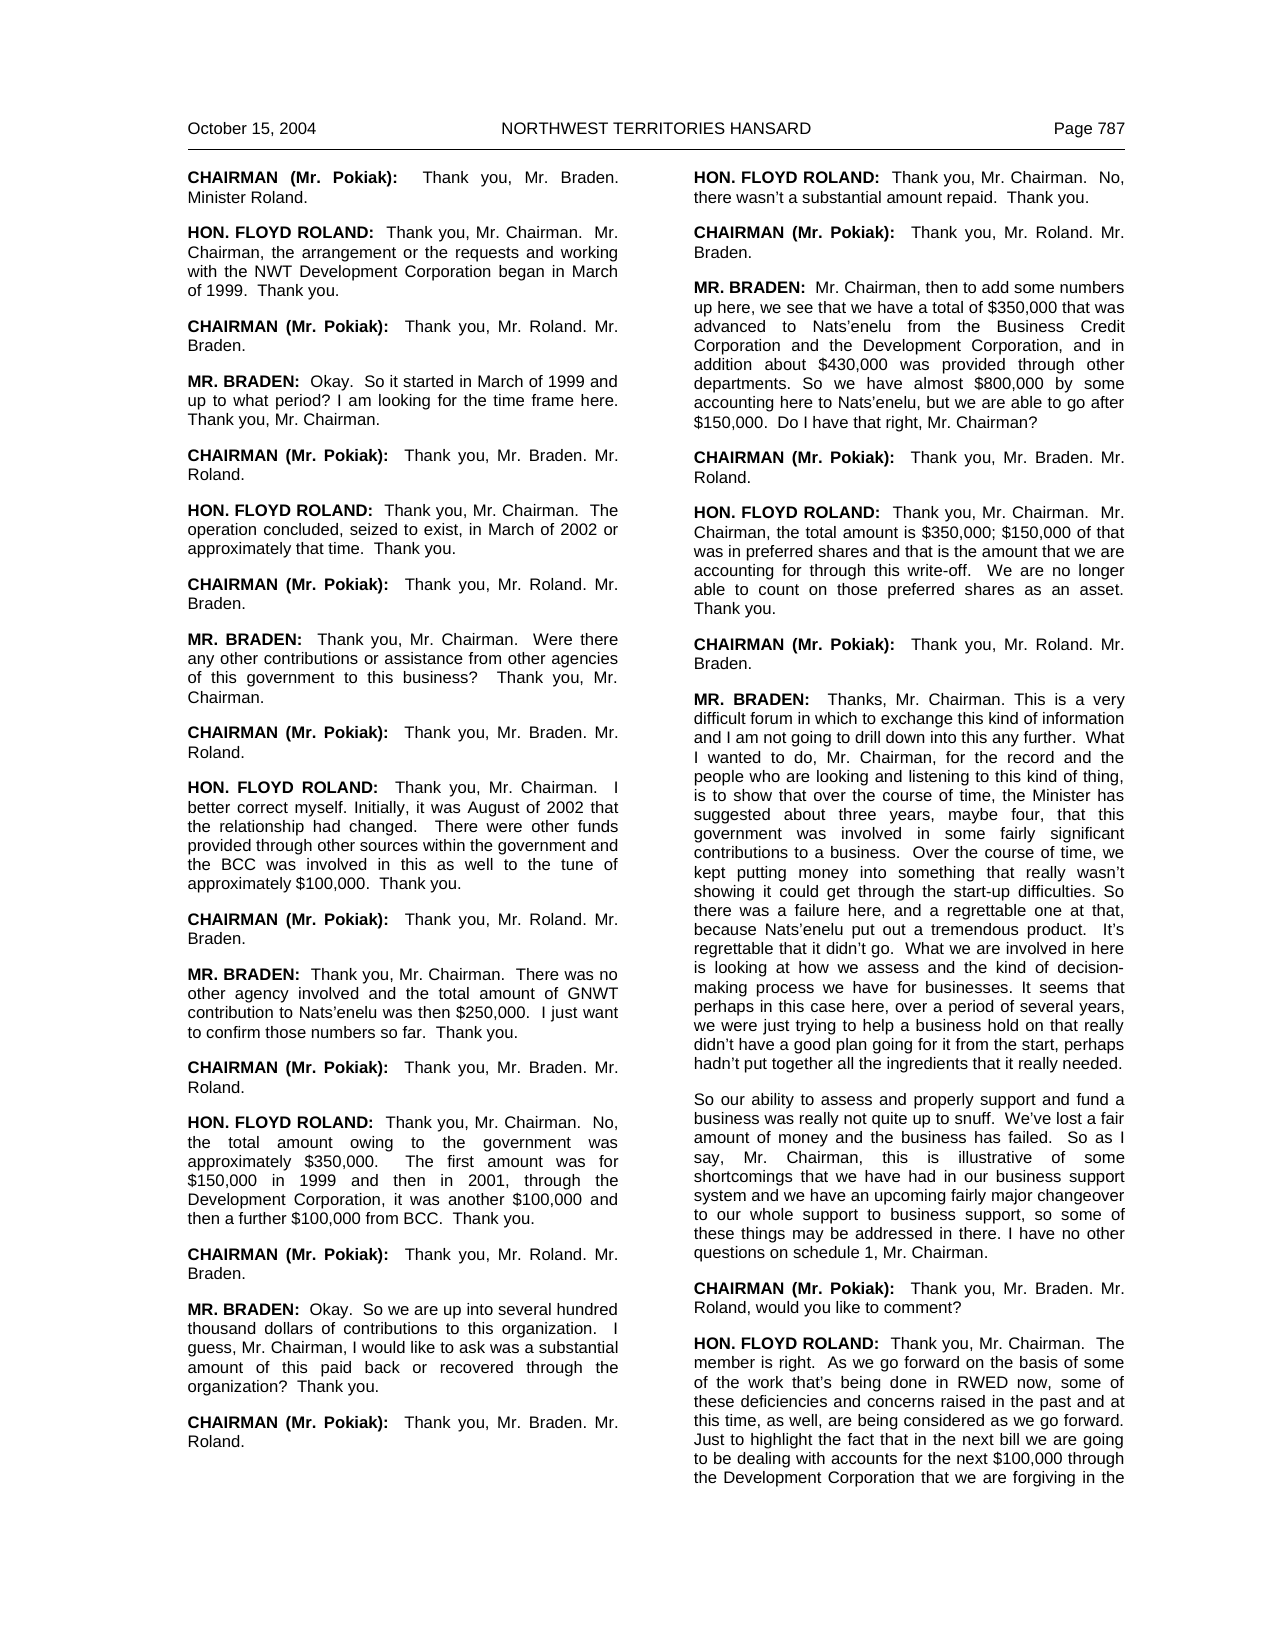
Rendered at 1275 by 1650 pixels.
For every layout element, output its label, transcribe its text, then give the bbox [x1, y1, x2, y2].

text CHAIRMAN (Mr. Pokiak): Thank you, Mr. Braden. Mr. Roland. [187, 446, 619, 484]
text CHAIRMAN (Mr. Pokiak): Thank you, Mr. Roland. Mr. Braden. [187, 575, 619, 613]
text CHAIRMAN (Mr. Pokiak): Thank you, Mr. Braden. Mr. Roland. [187, 1412, 619, 1451]
text CHAIRMAN (Mr. Pokiak): Thank you, Mr. Braden. Mr. Roland. [187, 1058, 619, 1097]
text MR. BRADEN: Okay. So it started in March of 1999 and up to what period? I am looking for the time frame here. Thank you, Mr. Chairman. [187, 372, 619, 429]
text CHAIRMAN (Mr. Pokiak): Thank you, Mr. Roland. Mr. Braden. [694, 635, 1125, 673]
text CHAIRMAN (Mr. Pokiak): Thank you, Mr. Braden. Mr. Roland, would you like to comment? [694, 1279, 1125, 1317]
text HON. FLOYD ROLAND: Thank you, Mr. Chairman. Mr. Chairman, the arrangement or the requests and working with the NWT Development Corporation began in March of 1999. Thank you. [187, 223, 619, 300]
text MR. BRADEN: Thanks, Mr. Chairman. This is a very difficult forum in which to exchange this kind of information and I am not going to drill down into this any further. What I wanted to do, Mr. Chairman, for the record and the people who are looking and listening to this kind of thing, is to show that over the course of time, the Minister has suggested about three years, maybe four, that this government was involved in some fairly significant contributions to a business. Over the course of time, we kept putting money into something that really wasn’t showing it could get through the start-up difficulties. So there was a failure here, and a regrettable one at that, because Nats’enelu put out a tremendous product. It’s regrettable that it didn’t go. What we are involved in here is looking at how we assess and the kind of decision-making process we have for businesses. It seems that perhaps in this case here, over a period of several years, we were just trying to help a business hold on that really didn’t have a good plan going for it from the start, perhaps hadn’t put together all the ingredients that it really needed. [694, 690, 1125, 1073]
text HON. FLOYD ROLAND: Thank you, Mr. Chairman. I better correct myself. Initially, it was August of 2002 that the relationship had changed. There were other funds provided through other sources within the government and the BCC was involved in this as well to the tune of approximately $100,000. Thank you. [187, 778, 619, 893]
text HON. FLOYD ROLAND: Thank you, Mr. Chairman. No, the total amount owing to the government was approximately $350,000. The first amount was for $150,000 in 1999 and then in 2001, through the Development Corporation, it was another $100,000 and then a further $100,000 from BCC. Thank you. [187, 1113, 619, 1228]
text MR. BRADEN: Okay. So we are up into several hundred thousand dollars of contributions to this organization. I guess, Mr. Chairman, I would like to ask was a substantial amount of this paid back or recovered through the organization? Thank you. [187, 1300, 619, 1396]
text CHAIRMAN (Mr. Pokiak): Thank you, Mr. Roland. Mr. Braden. [187, 317, 619, 355]
text HON. FLOYD ROLAND: Thank you, Mr. Chairman. Mr. Chairman, the total amount is $350,000; $150,000 of that was in preferred shares and that is the amount that we are accounting for through this write-off. We are no longer able to count on those preferred shares as an asset. Thank you. [694, 503, 1125, 618]
text So our ability to assess and properly support and fund a business was really not quite up to snuff. We’ve lost a fair amount of money and the business has failed. So as I say, Mr. Chairman, this is illustrative of some shortcomings that we have had in our business support system and we have an upcoming fairly major changeover to our whole support to business support, so some of these things may be addressed in there. I have no other questions on schedule 1, Mr. Chairman. [694, 1090, 1125, 1262]
text CHAIRMAN (Mr. Pokiak): Thank you, Mr. Braden. Mr. Roland. [187, 723, 619, 762]
text HON. FLOYD ROLAND: Thank you, Mr. Chairman. The operation concluded, seized to exist, in March of 2002 or approximately that time. Thank you. [187, 501, 619, 558]
text MR. BRADEN: Thank you, Mr. Chairman. There was no other agency involved and the total amount of GNWT contribution to Nats’enelu was then $250,000. I just want to confirm those numbers so far. Thank you. [187, 965, 619, 1042]
text MR. BRADEN: Thank you, Mr. Chairman. Were there any other contributions or assistance from other agencies of this government to this business? Thank you, Mr. Chairman. [187, 630, 619, 707]
text MR. BRADEN: Mr. Chairman, then to add some numbers up here, we see that we have a total of $350,000 that was advanced to Nats’enelu from the Business Credit Corporation and the Development Corporation, and in addition about $430,000 was provided through other departments. So we have almost $800,000 by some accounting here to Nats’enelu, but we are able to go after $150,000. Do I have that right, Mr. Chairman? [694, 278, 1125, 432]
text CHAIRMAN (Mr. Pokiak): Thank you, Mr. Braden. Minister Roland. [187, 168, 619, 207]
text CHAIRMAN (Mr. Pokiak): Thank you, Mr. Roland. Mr. Braden. [187, 910, 619, 948]
text CHAIRMAN (Mr. Pokiak): Thank you, Mr. Roland. Mr. Braden. [187, 1245, 619, 1283]
text HON. FLOYD ROLAND: Thank you, Mr. Chairman. No, there wasn’t a substantial amount repaid. Thank you. [694, 168, 1125, 207]
text CHAIRMAN (Mr. Pokiak): Thank you, Mr. Roland. Mr. Braden. [694, 223, 1125, 262]
text CHAIRMAN (Mr. Pokiak): Thank you, Mr. Braden. Mr. Roland. [694, 448, 1125, 487]
